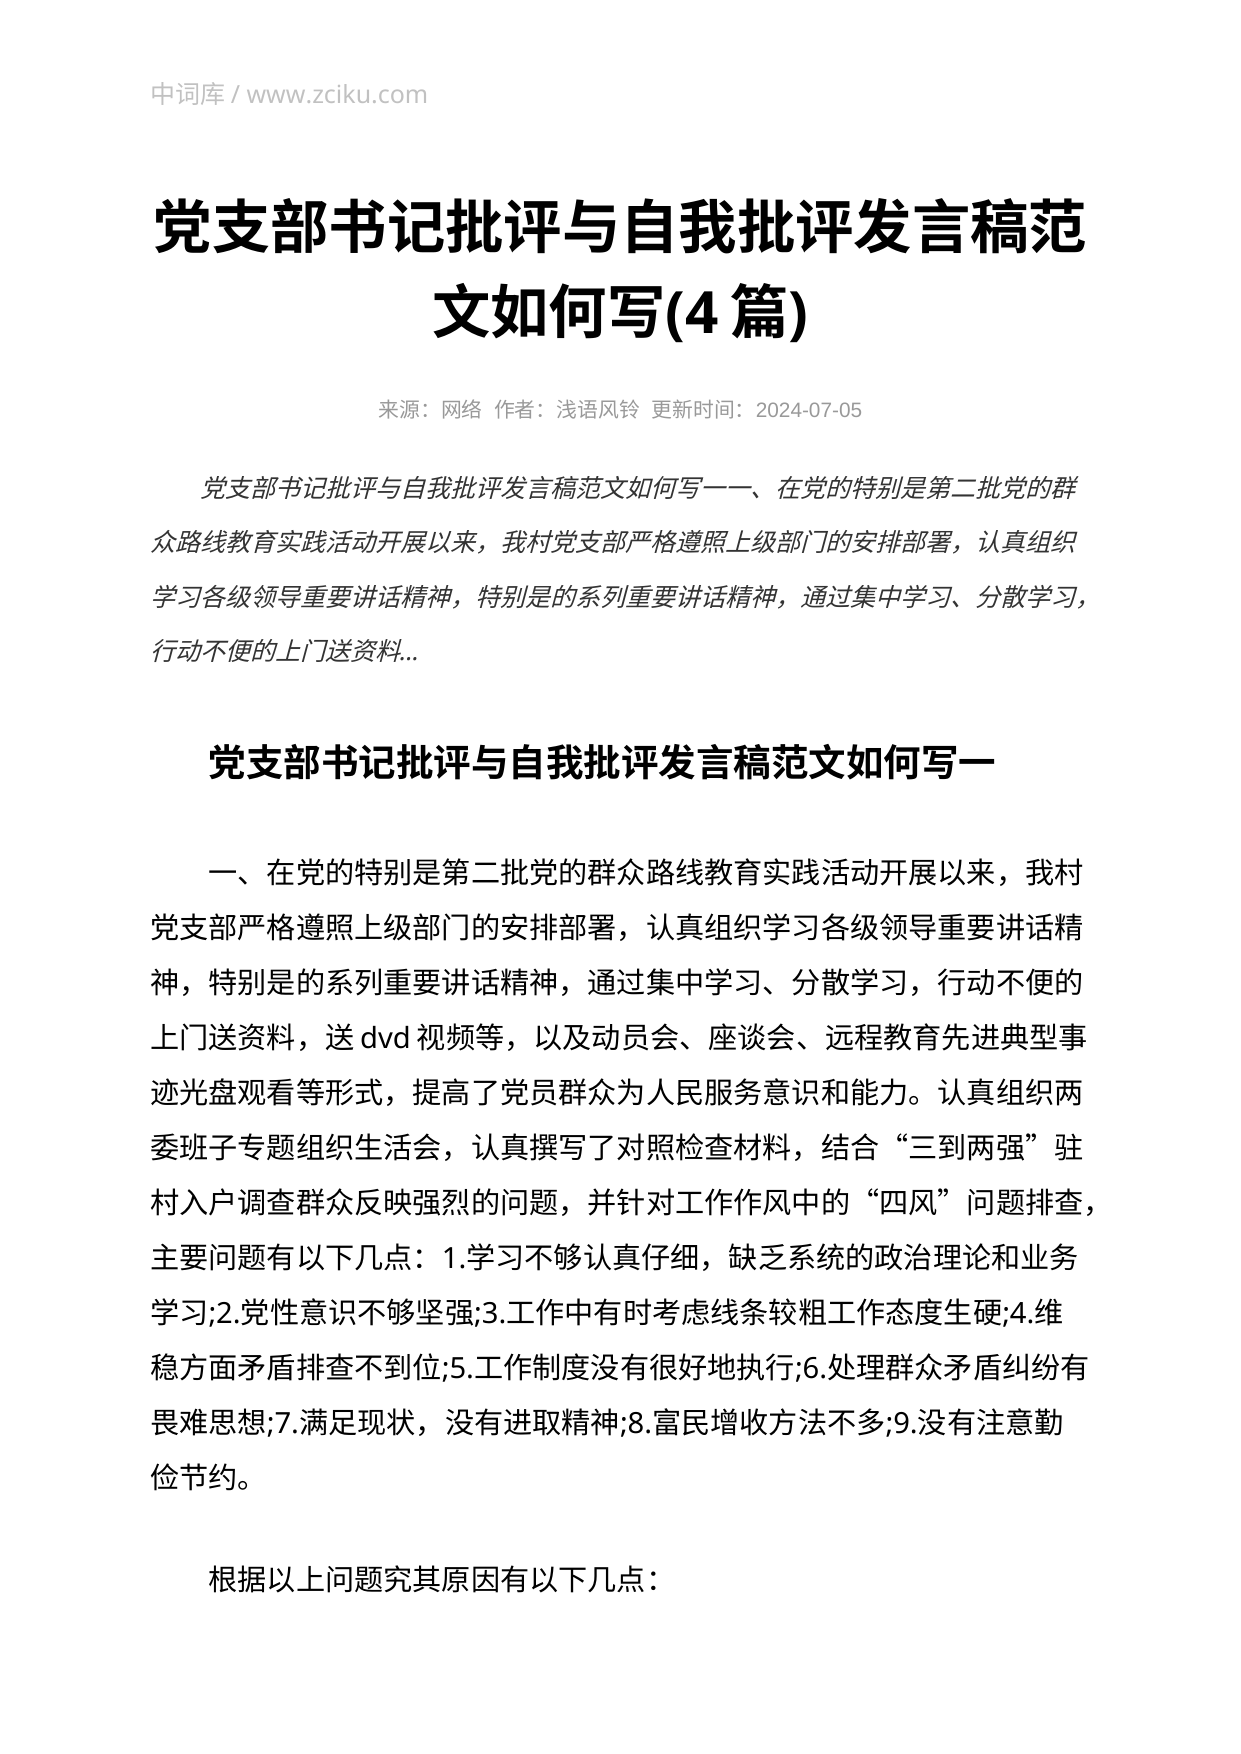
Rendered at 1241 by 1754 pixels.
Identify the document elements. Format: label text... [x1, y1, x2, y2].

text 党支部书记批评与自我批评发言稿范文如何写一一、在党的特别是第二批党的群众路线教育实践活动开展以来，我村党支部严格遵照上级部门的安排部署，认真组织学习各级领导重要讲话精神，特别是的系列重要讲话精神，通过集中学习、分散学习，行动不便的上门送资料... [150, 468, 1090, 668]
text 党支部书记批评与自我批评发言稿范文如何写一 [150, 733, 1090, 787]
text 来源：网络 作者：浅语风铃 更新时间：2024-07-05 [150, 397, 1090, 421]
text 根据以上问题究其原因有以下几点： [150, 1556, 1090, 1598]
text 一、在党的特别是第二批党的群众路线教育实践活动开展以来，我村党支部严格遵照上级部门的安排部署，认真组织学习各级领导重要讲话精神，特别是的系列重要讲话精神，通过集中学习、分散学习，行动不便的上门送资料，送dvd视频等，以及动员会、座谈会、远程教育先进典型事迹光盘观看等形式，提高了党员群众为人民服务意识和能力。认真组织两委班子专题组织生活会，认真撰写了对照检查材料，结合“三到两强”驻村入户调查群众反映强烈的问题，并针对工作作风中的“四风”问题排查，主要问题有以下几点：1.学习不够认真仔细，缺乏系统的政治理论和业务学习;2.党性意识不够坚强;3.工作中有时考虑线条较粗工作态度生硬;4.维稳方面矛盾排查不到位;5.工作制度没有很好地执行;6.处理群众矛盾纠纷有畏难思想;7.满足现状，没有进取精神;8.富民增收方法不多;9.没有注意勤俭节约。 [150, 850, 1090, 1497]
subtitle 党支部书记批评与自我批评发言稿范文如何写(4篇) [150, 181, 1090, 351]
